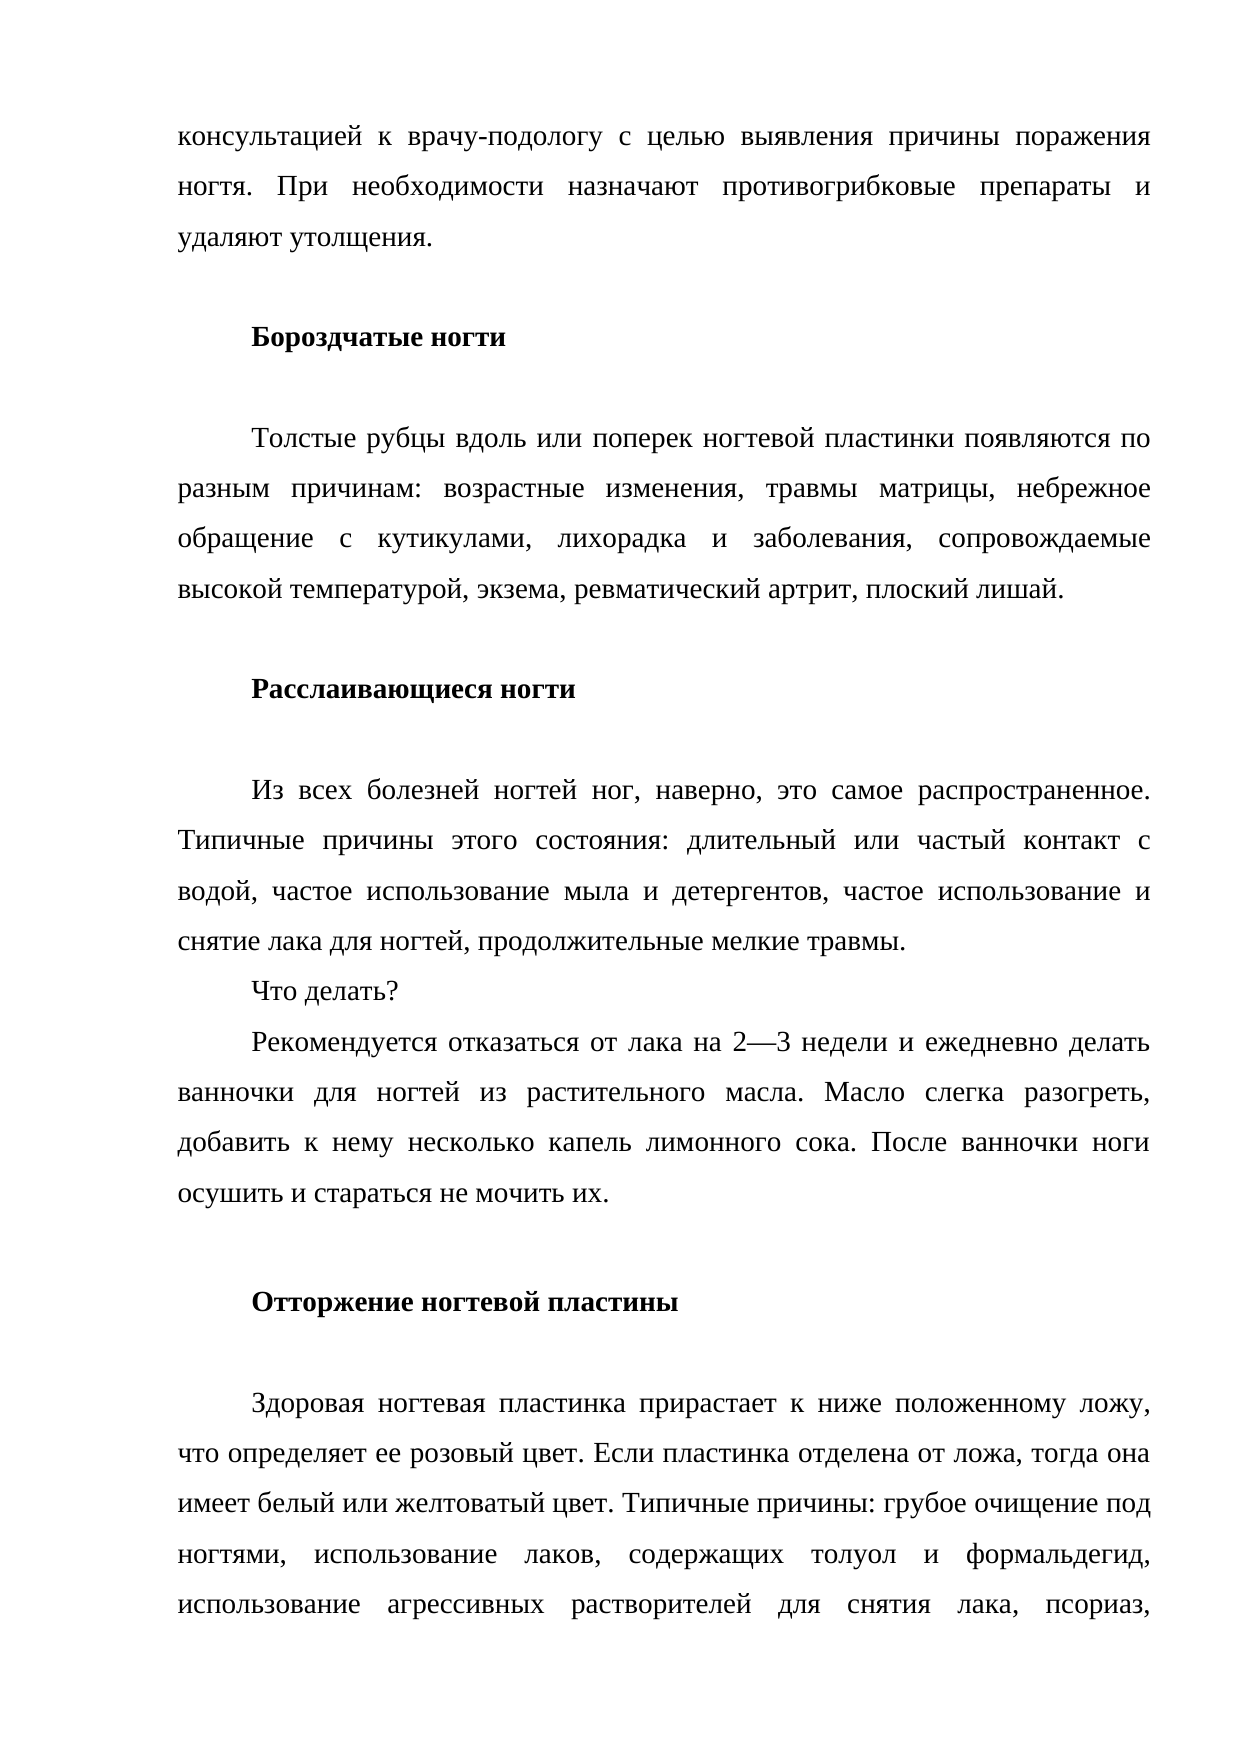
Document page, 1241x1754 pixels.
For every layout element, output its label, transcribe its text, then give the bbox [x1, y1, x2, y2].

subtitle Бороздчатые ногти [177, 319, 1152, 353]
text Рекомендуется отказаться от лака на 2—3 недели и ежедневно делать ванночки для ногтей из растительного масла. Масло слегка разогреть, добавить к нему несколько капель лимонного сока. После ванночки ноги осушить и стараться не мочить их. [177, 1024, 1152, 1208]
text Что делать? [177, 973, 1152, 1007]
subtitle Отторжение ногтевой пластины [177, 1284, 1152, 1318]
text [177, 1385, 1152, 1620]
text Из всех болезней ногтей ног, наверно, это самое распространенное. Типичные причины этого состояния: длительный или частый контакт с водой, частое использование мыла и детергентов, частое использование и снятие лака для ногтей, продолжительные мелкие травмы. [177, 772, 1152, 957]
subtitle Расслаивающиеся ногти [177, 672, 1152, 705]
text Толстые рубцы вдоль или поперек ногтевой пластинки появляются по разным причинам: возрастные изменения, травмы матрицы, небрежное обращение с кутикулами, лихорадка и заболевания, сопровождаемые высокой температурой, экзема, ревматический артрит, плоский лишай. [177, 420, 1152, 604]
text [177, 118, 1152, 252]
